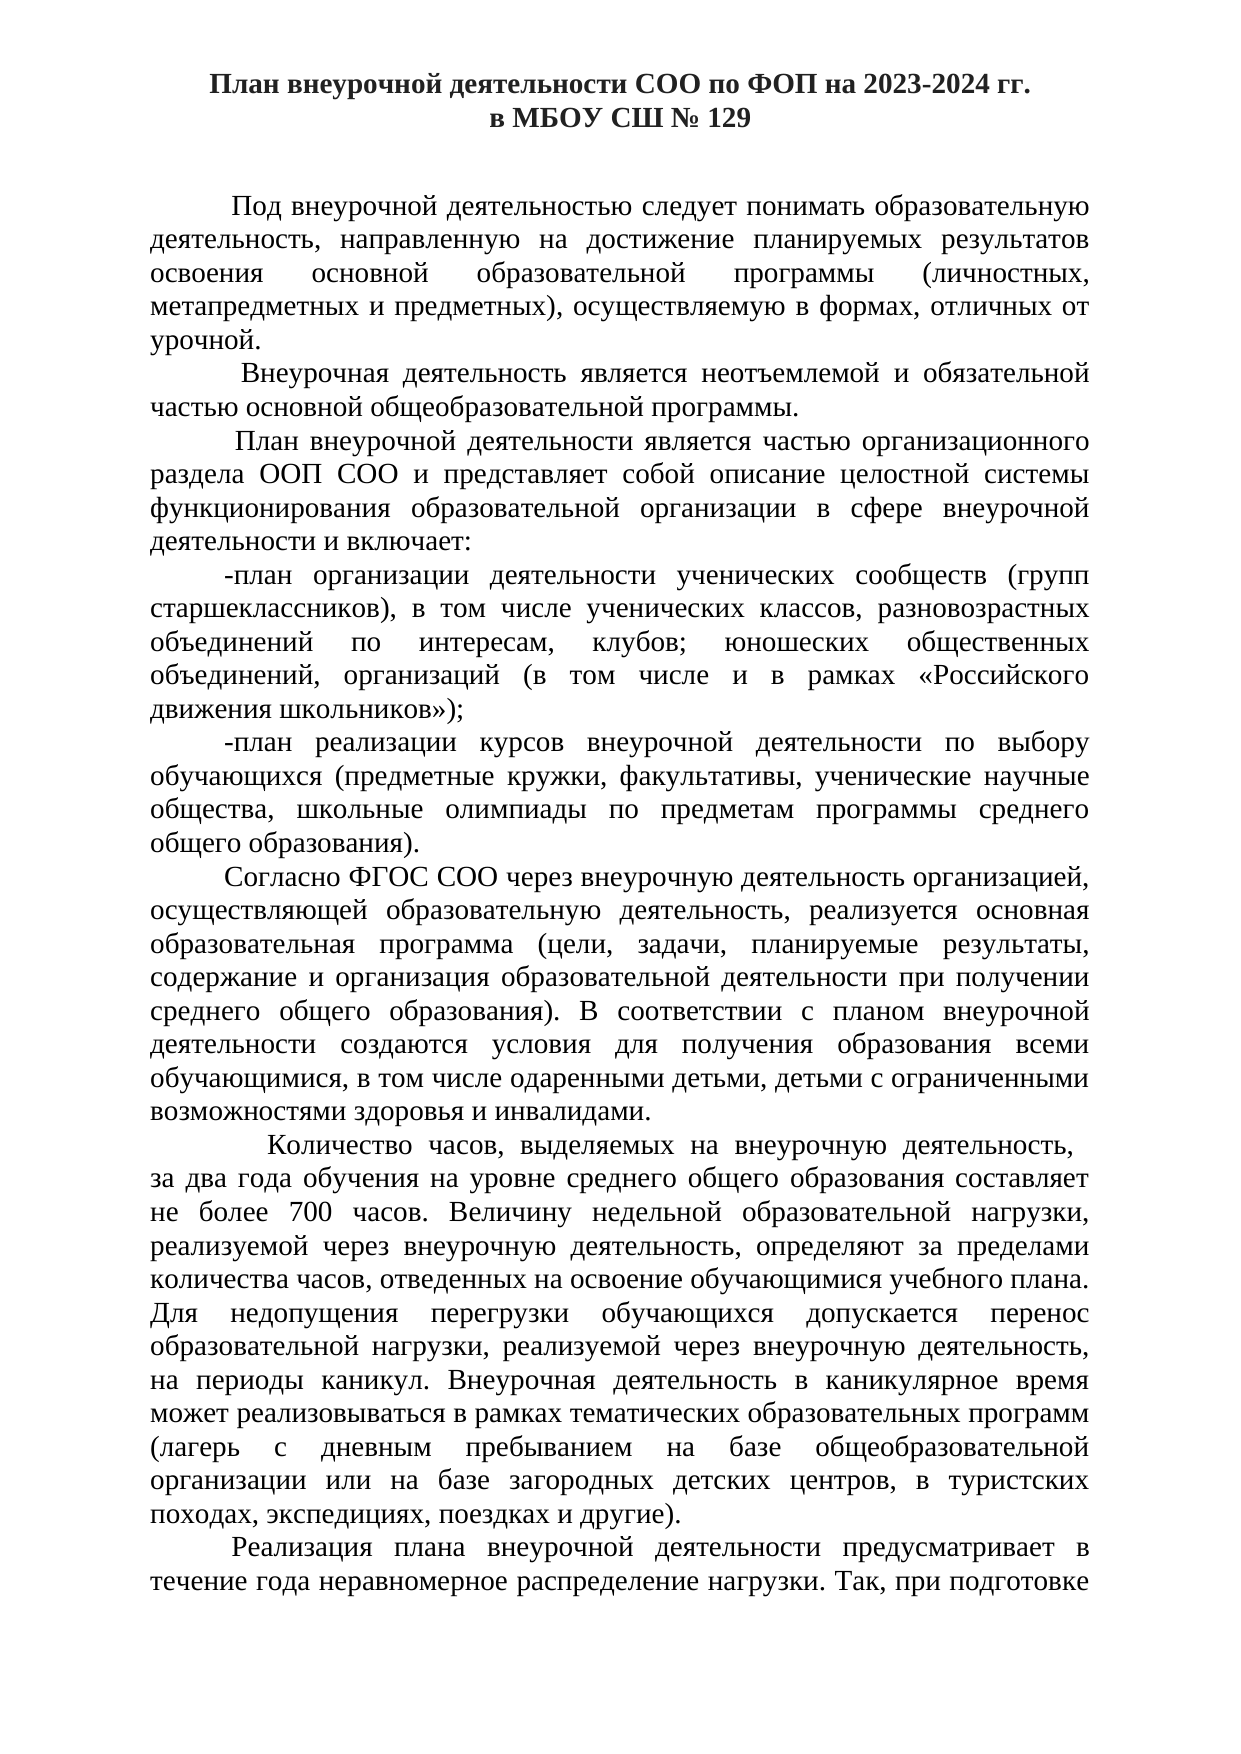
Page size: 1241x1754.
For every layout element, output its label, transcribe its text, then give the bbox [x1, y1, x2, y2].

text Количество часов, выделяемых на внеурочную деятельность, за два года обучения на уровне среднего общего образования составляет не более 700 часов. Величину недельной образовательной нагрузки, реализуемой через внеурочную деятельность, определяют за пределами количества часов, отведенных на освоение обучающимися учебного плана. Для недопущения перегрузки обучающихся допускается перенос образовательной нагрузки, реализуемой через внеурочную деятельность, на периоды каникул. Внеурочная деятельность в каникулярное время может реализовываться в рамках тематических образовательных программ (лагерь с дневным пребыванием на базе общеобразовательной организации или на базе загородных детских центров, в туристских походах, экспедициях, поездках и другие). [150, 1127, 1090, 1529]
text План внеурочной деятельности является частью организационного раздела ООП СОО и представляет собой описание целостной системы функционирования образовательной организации в сфере внеурочной деятельности и включает: [150, 423, 1090, 557]
text -план организации деятельности ученических сообществ (групп старшеклассников), в том числе ученических классов, разновозрастных объединений по интересам, клубов; юношеских общественных объединений, организаций (в том числе и в рамках «Российского движения школьников»); [150, 557, 1090, 724]
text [150, 1529, 1090, 1597]
text Согласно ФГОС СОО через внеурочную деятельность организацией, осуществляющей образовательную деятельность, реализуется основная образовательная программа (цели, задачи, планируемые результаты, содержание и организация образовательной деятельности при получении среднего общего образования). В соответствии с планом внеурочной деятельности создаются условия для получения образования всеми обучающимися, в том числе одаренными детьми, детьми с ограниченными возможностями здоровья и инвалидами. [150, 859, 1090, 1127]
text Внеурочная деятельность является неотъемлемой и обязательной частью основной общеобразовательной программы. [150, 356, 1090, 423]
text Под внеурочной деятельностью следует понимать образовательную деятельность, направленную на достижение планируемых результатов освоения основной образовательной программы (личностных, метапредметных и предметных), осуществляемую в формах, отличных от урочной. [150, 188, 1090, 356]
text План внеурочной деятельности СОО по ФОП на 2023-2024 гг. в МБОУ СШ № 129 [150, 66, 1090, 133]
text -план реализации курсов внеурочной деятельности по выбору обучающихся (предметные кружки, факультативы, ученические научные общества, школьные олимпиады по предметам программы среднего общего образования). [150, 724, 1090, 859]
